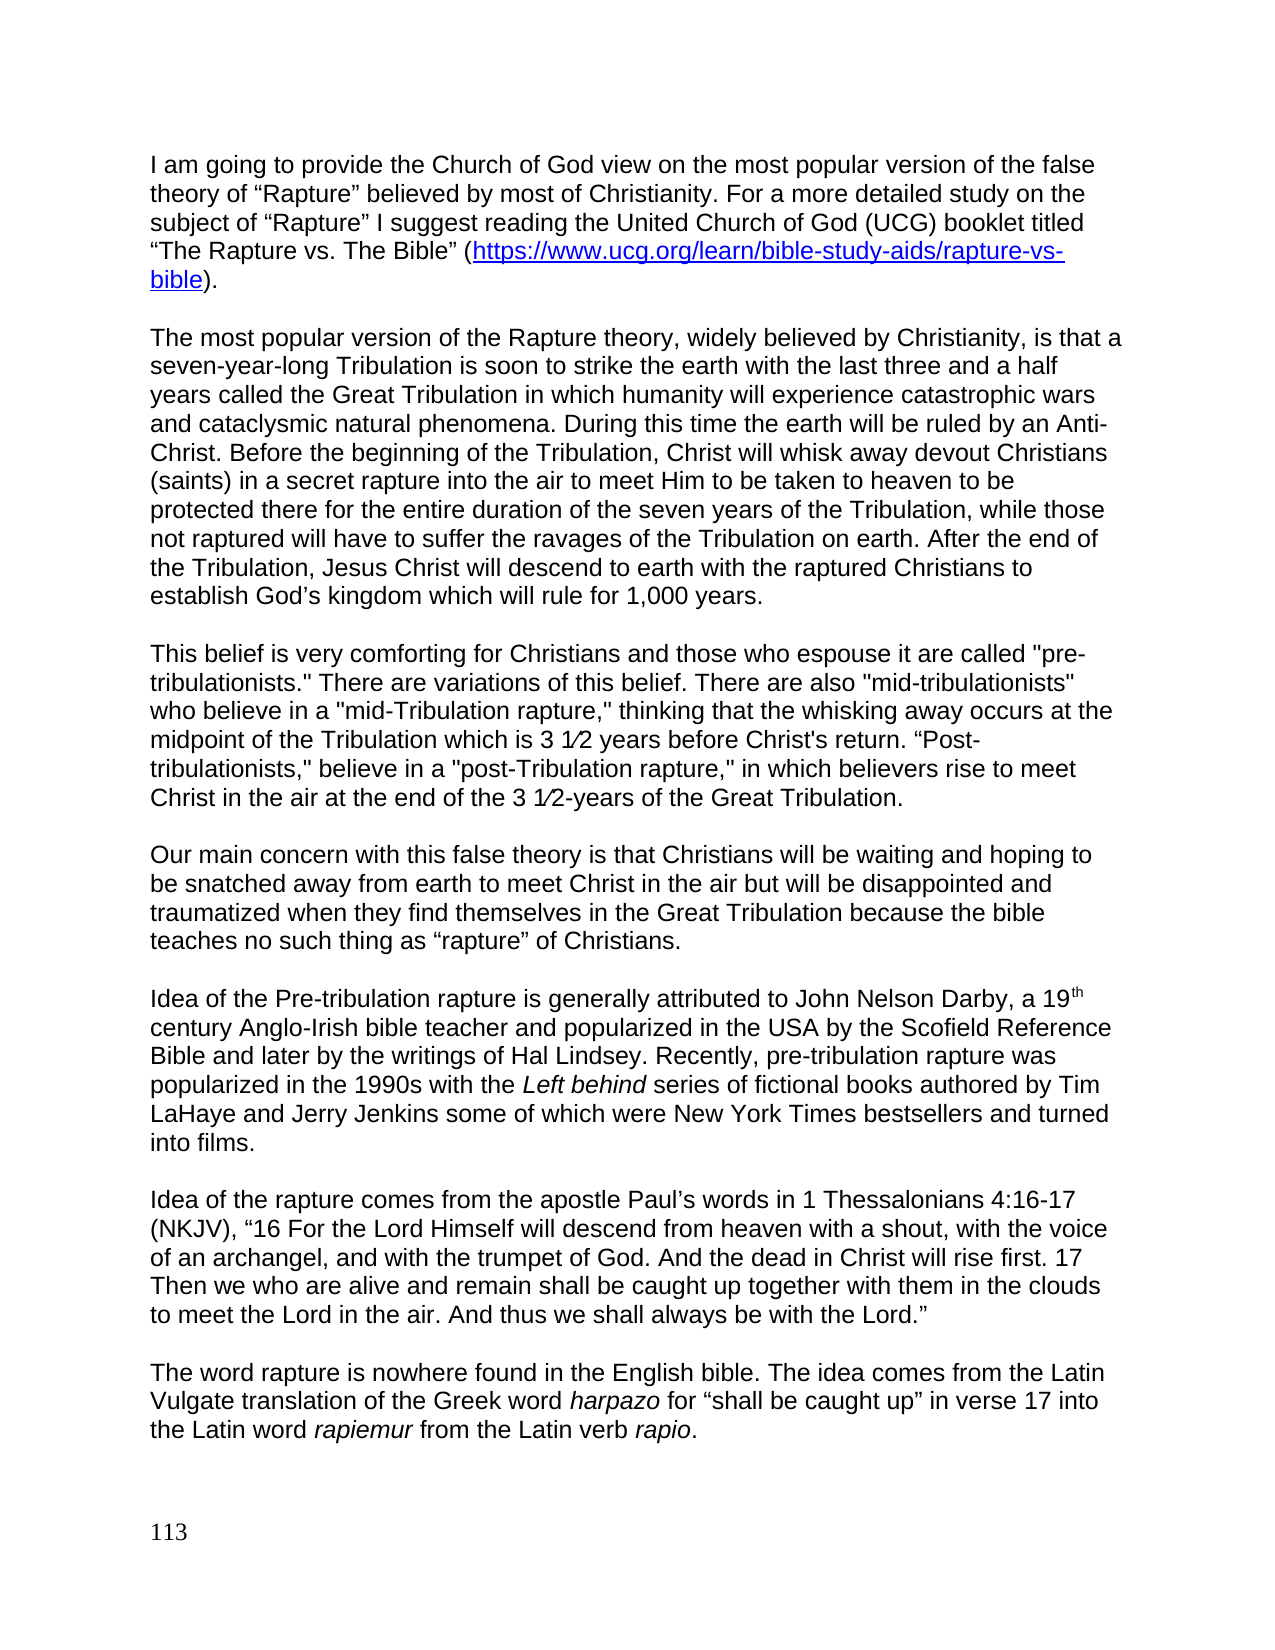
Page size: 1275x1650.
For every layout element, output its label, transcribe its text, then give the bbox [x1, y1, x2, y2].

text The most popular version of the Rapture theory, widely believed by Christianity, is that a seven-year-long Tribulation is soon to strike the earth with the last three and a half years called the Great Tribulation in which humanity will experience catastrophic wars and cataclysmic natural phenomena. During this time the earth will be ruled by an Anti-Christ. Before the beginning of the Tribulation, Christ will whisk away devout Christians (saints) in a secret rapture into the air to meet Him to be taken to heaven to be protected there for the entire duration of the seven years of the Tribulation, while those not raptured will have to suffer the ravages of the Tribulation on earth. After the end of the Tribulation, Jesus Christ will descend to earth with the raptured Christians to establish God’s kingdom which will rule for 1,000 years. [150, 322, 1125, 610]
text This belief is very comforting for Christians and those who espouse it are called "pre-tribulationists." There are variations of this belief. There are also "mid-tribulationists" who believe in a "mid-Tribulation rapture," thinking that the whisking away occurs at the midpoint of the Tribulation which is 3 1⁄2 years before Christ's return. “Post-tribulationists," believe in a "post-Tribulation rapture," in which believers rise to meet Christ in the air at the end of the 3 1⁄2-years of the Great Tribulation. [150, 639, 1125, 811]
text Our main concern with this false theory is that Christians will be waiting and hoping to be snatched away from earth to meet Christ in the air but will be disappointed and traumatized when they find themselves in the Great Tribulation because the bible teaches no such thing as “rapture” of Christians. [150, 840, 1125, 955]
text I am going to provide the Church of God view on the most popular version of the false theory of “Rapture” believed by most of Christianity. For a more detailed study on the subject of “Rapture” I suggest reading the United Church of God (UCG) booklet titled “The Rapture vs. The Bible” (https://www.ucg.org/learn/bible-study-aids/rapture-vs-bible). [150, 150, 1125, 294]
text Idea of the Pre-tribulation rapture is generally attributed to John Nelson Darby, a 19th century Anglo-Irish bible teacher and popularized in the USA by the Scofield Reference Bible and later by the writings of Hal Lindsey. Recently, pre-tribulation rapture was popularized in the 1990s with the Left behind series of fictional books authored by Tim LaHaye and Jerry Jenkins some of which were New York Times bestsellers and turned into films. [150, 984, 1125, 1156]
text The word rapture is nowhere found in the English bible. The idea comes from the Latin Vulgate translation of the Greek word harpazo for “shall be caught up” in verse 17 into the Latin word rapiemur from the Latin verb rapio. [150, 1357, 1125, 1444]
text Idea of the rapture comes from the apostle Paul’s words in 1 Thessalonians 4:16-17 (NKJV), “16 For the Lord Himself will descend from heaven with a shout, with the voice of an archangel, and with the trumpet of God. And the dead in Christ will rise first. 17 Then we who are alive and remain shall be caught up together with them in the clouds to meet the Lord in the air. And thus we shall always be with the Lord.” [150, 1185, 1125, 1329]
